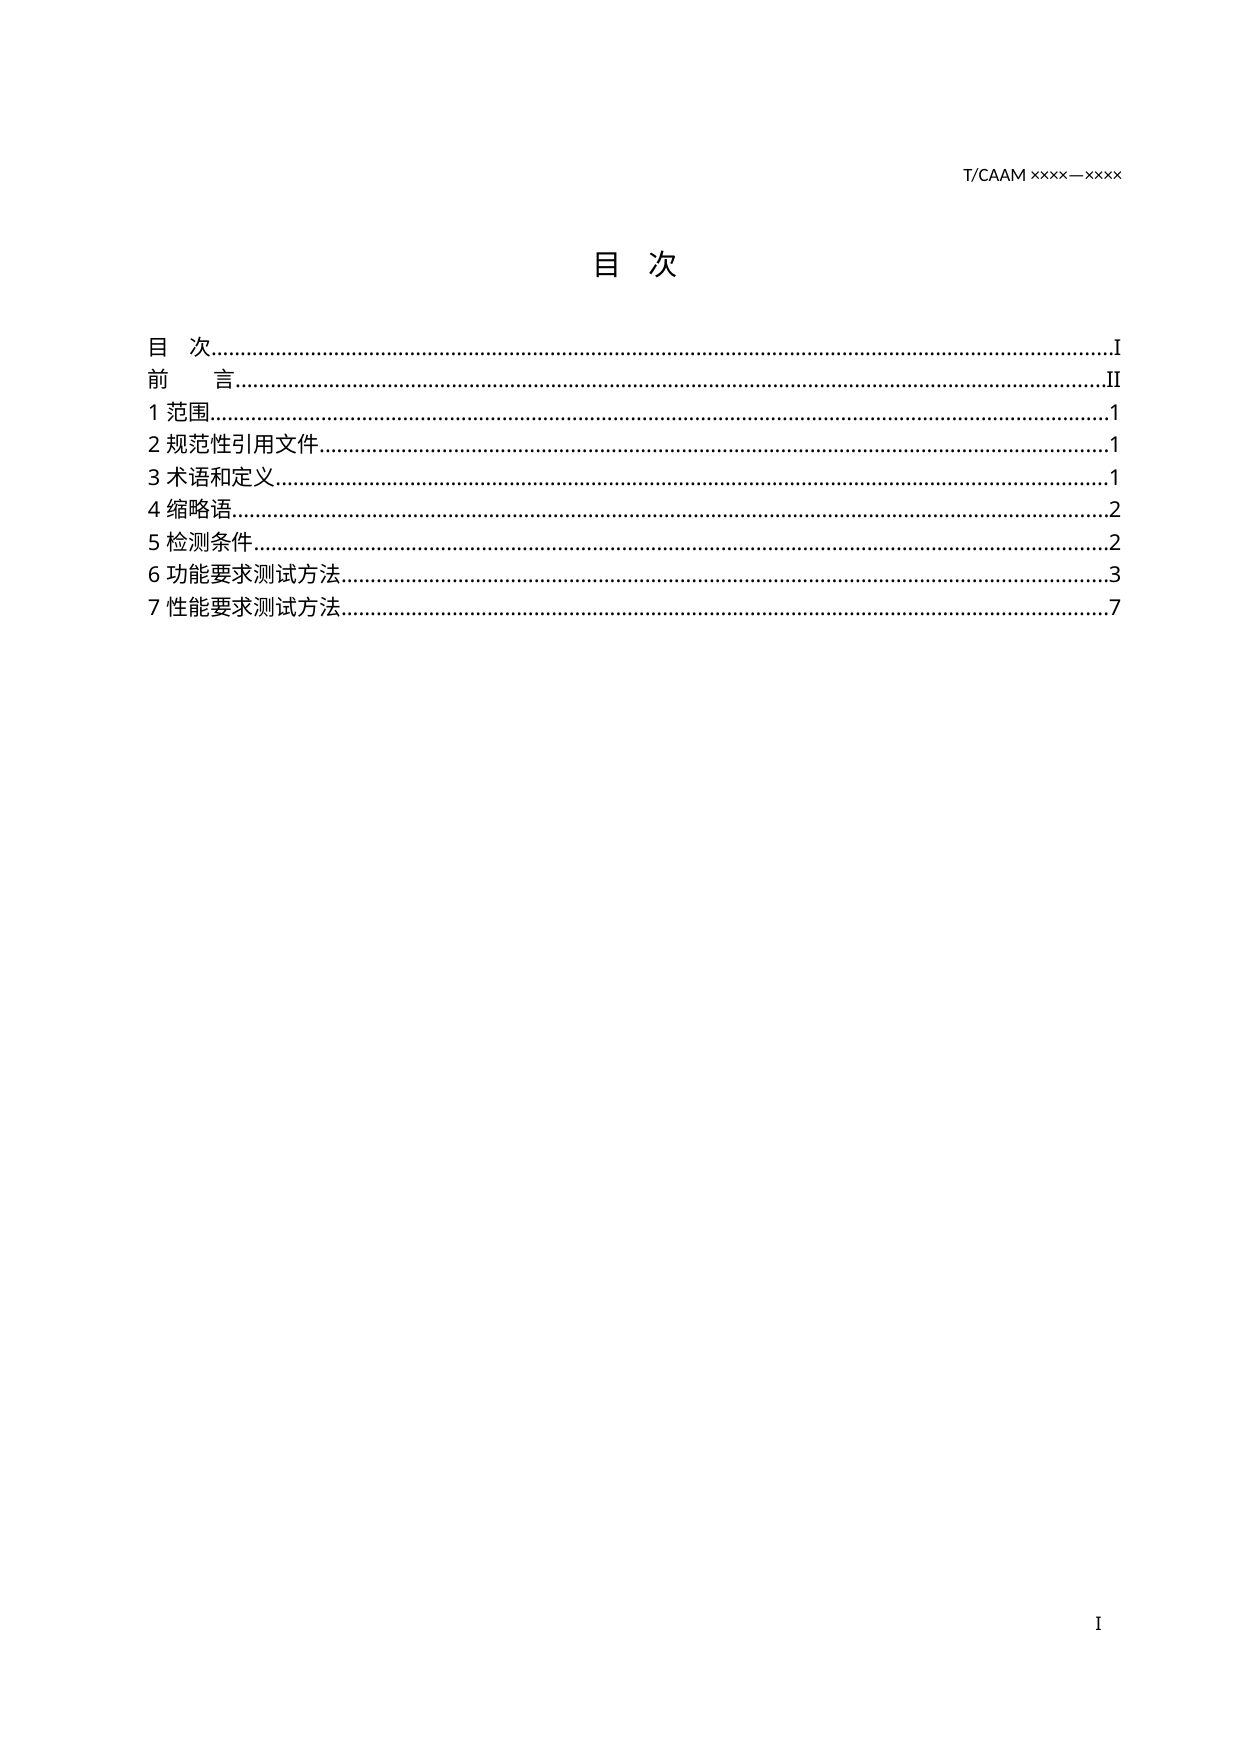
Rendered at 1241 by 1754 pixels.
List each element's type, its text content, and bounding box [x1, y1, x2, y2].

text 前 言 II [148, 362, 1122, 394]
text 4 缩略语 2 [148, 492, 1122, 524]
text 7 性能要求测试方法 7 [148, 589, 1122, 622]
text 目 次 I [148, 329, 1122, 362]
text 5 检测条件 2 [148, 524, 1122, 557]
text 2 规范性引用文件 1 [148, 427, 1122, 459]
text 6 功能要求测试方法 3 [148, 557, 1122, 589]
text 1 范围 1 [148, 394, 1122, 427]
text 3 术语和定义 1 [148, 459, 1122, 492]
